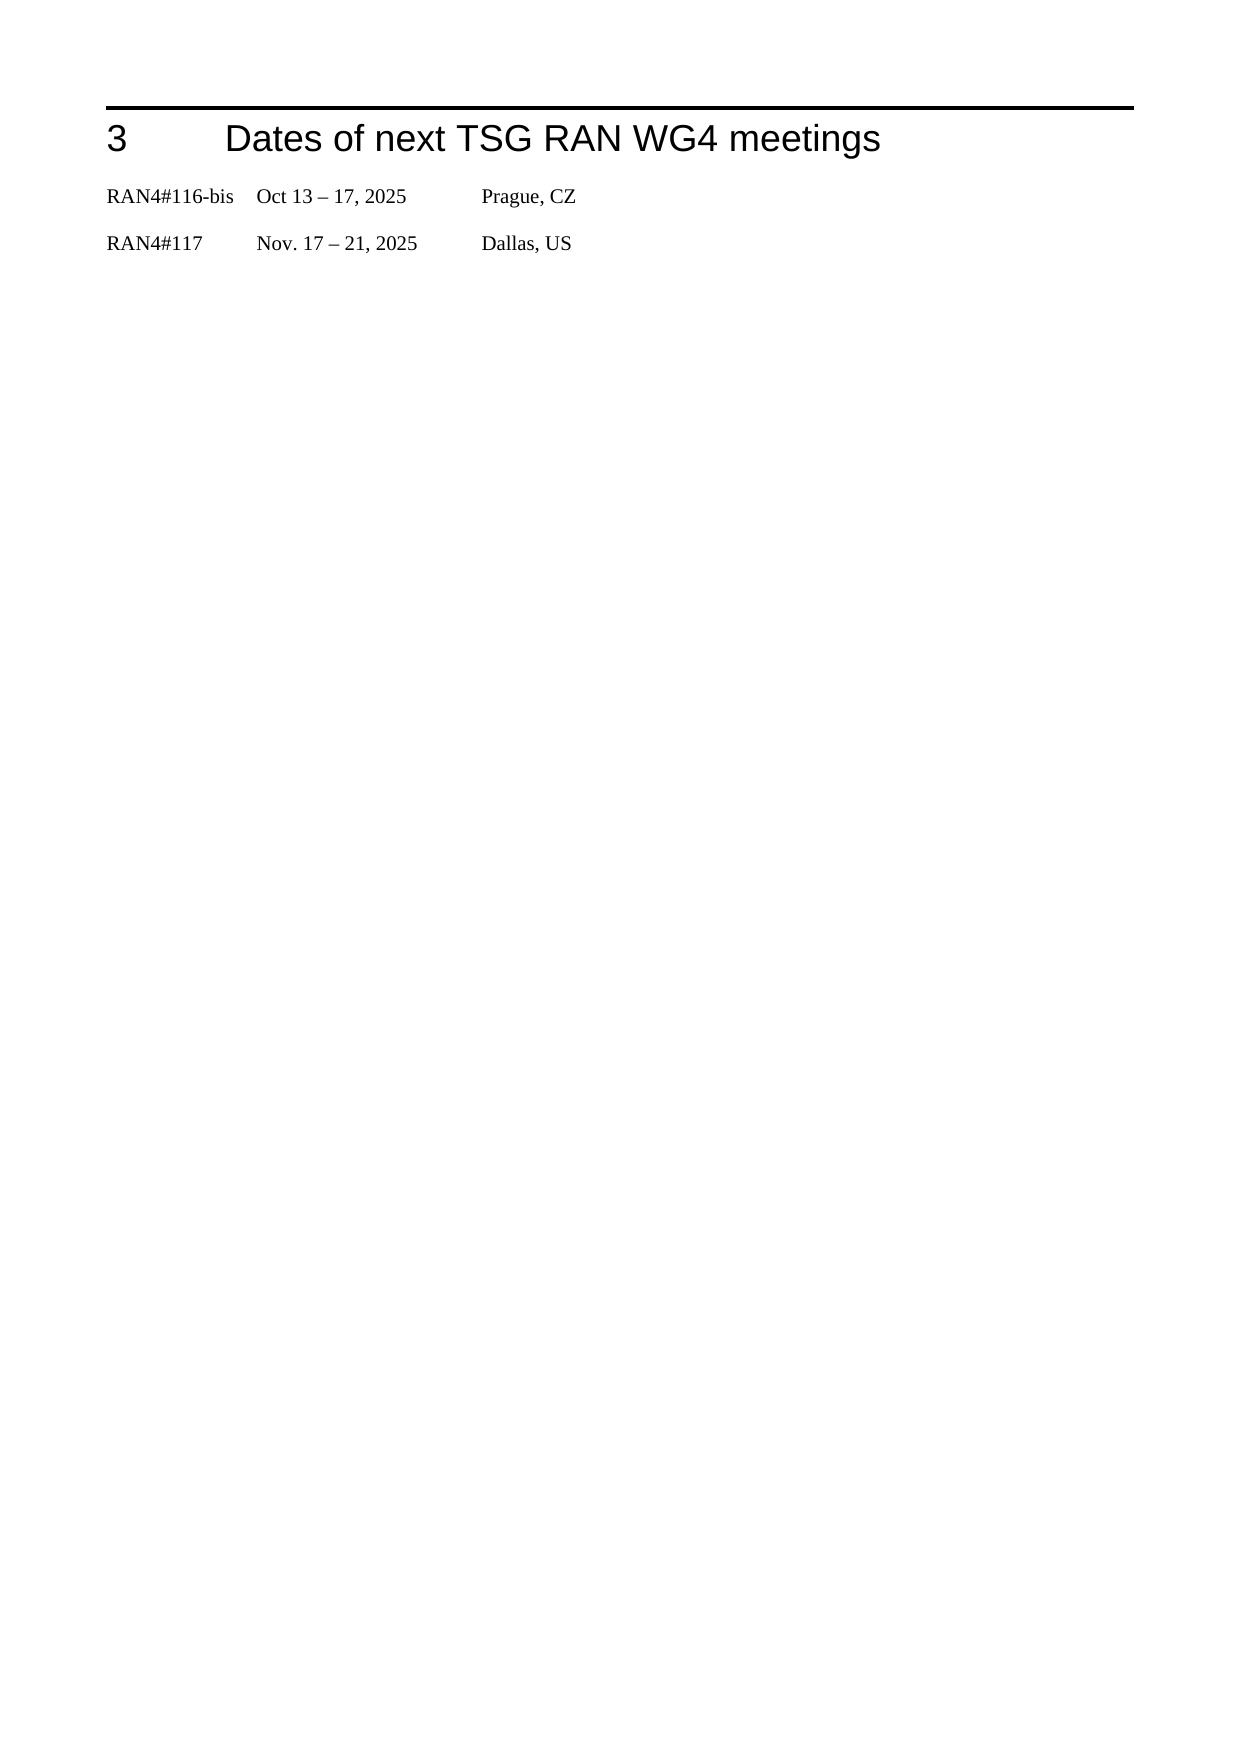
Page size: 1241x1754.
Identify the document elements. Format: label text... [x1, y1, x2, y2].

text RAN4#117 Nov. 17 – 21, 2025 Dallas, US [106, 230, 1134, 254]
subtitle 3 Dates of next TSG RAN WG4 meetings [106, 110, 1134, 159]
text RAN4#116-bis Oct 13 – 17, 2025 Prague, CZ [106, 184, 1134, 208]
